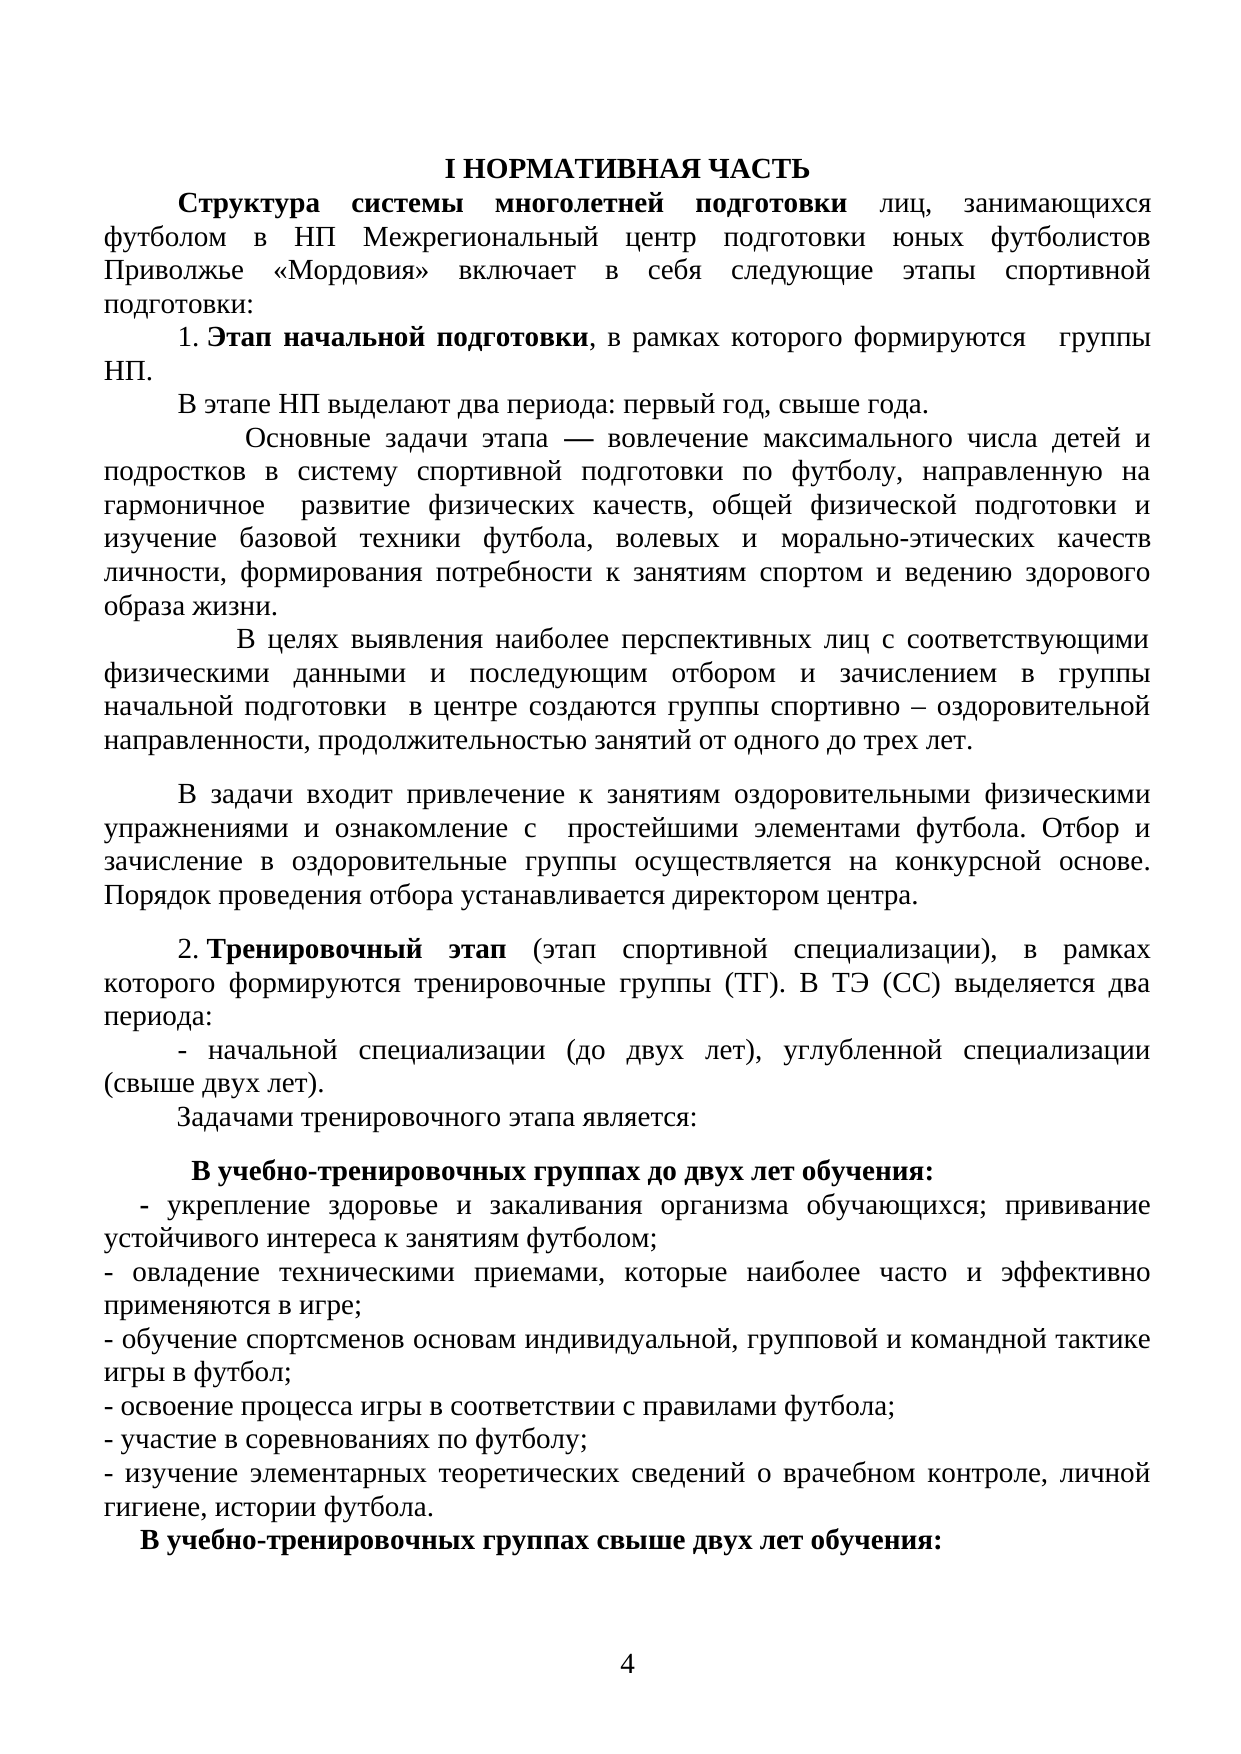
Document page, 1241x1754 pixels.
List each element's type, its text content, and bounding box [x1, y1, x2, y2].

text 2. Тренировочный этап (этап спортивной специализации), в рамках которого формируются тренировочные группы (ТГ). В ТЭ (СС) выделяется два периода: [103, 931, 1152, 1032]
text - участие в соревнованиях по футболу; [103, 1422, 1152, 1455]
text - изучение элементарных теоретических сведений о врачебном контроле, личной гигиене, истории футбола. [103, 1455, 1152, 1522]
text Структура системы многолетней подготовки лиц, занимающихся футболом в НП Межрегиональный центр подготовки юных футболистов Приволжье «Мордовия» включает в себя следующие этапы спортивной подготовки: [103, 185, 1152, 319]
text В задачи входит привлечение к занятиям оздоровительными физическими упражнениями и ознакомление с простейшими элементами футбола. Отбор и зачисление в оздоровительные группы осуществляется на конкурсной основе. Порядок проведения отбора устанавливается директором центра. [103, 776, 1152, 910]
text - освоение процесса игры в соответствии с правилами футбола; [103, 1388, 1152, 1422]
text В учебно-тренировочных группах до двух лет обучения: [103, 1153, 1152, 1187]
text - укрепление здоровье и закаливания организма обучающихся; прививание устойчивого интереса к занятиям футболом; [103, 1187, 1152, 1254]
text В этапе НП выделают два периода: первый год, свыше года. [103, 386, 1152, 420]
text Основные задачи этапа — вовлечение максимального числа детей и подростков в систему спортивной подготовки по футболу, направленную на гармоничное развитие физических качеств, общей физической подготовки и изучение базовой техники футбола, волевых и морально-этических качеств личности, формирования потребности к занятиям спортом и ведению здорового образа жизни. [103, 420, 1152, 621]
text 1. Этап начальной подготовки, в рамках которого формируются группы НП. [103, 319, 1152, 386]
text - начальной специализации (до двух лет), углубленной специализации (свыше двух лет). [103, 1032, 1152, 1099]
text Задачами тренировочного этапа является: [103, 1099, 1152, 1132]
text - обучение спортсменов основам индивидуальной, групповой и командной тактике игры в футбол; [103, 1321, 1152, 1388]
text - овладение техническими приемами, которые наиболее часто и эффективно применяются в игре; [103, 1254, 1152, 1321]
text В учебно-тренировочных группах свыше двух лет обучения: [103, 1522, 1152, 1556]
text В целях выявления наиболее перспективных лиц с соответствующими физическими данными и последующим отбором и зачислением в группы начальной подготовки в центре создаются группы спортивно – оздоровительной направленности, продолжительностью занятий от одного до трех лет. [103, 621, 1152, 755]
text I НОРМАТИВНАЯ ЧАСТЬ [103, 118, 1152, 185]
